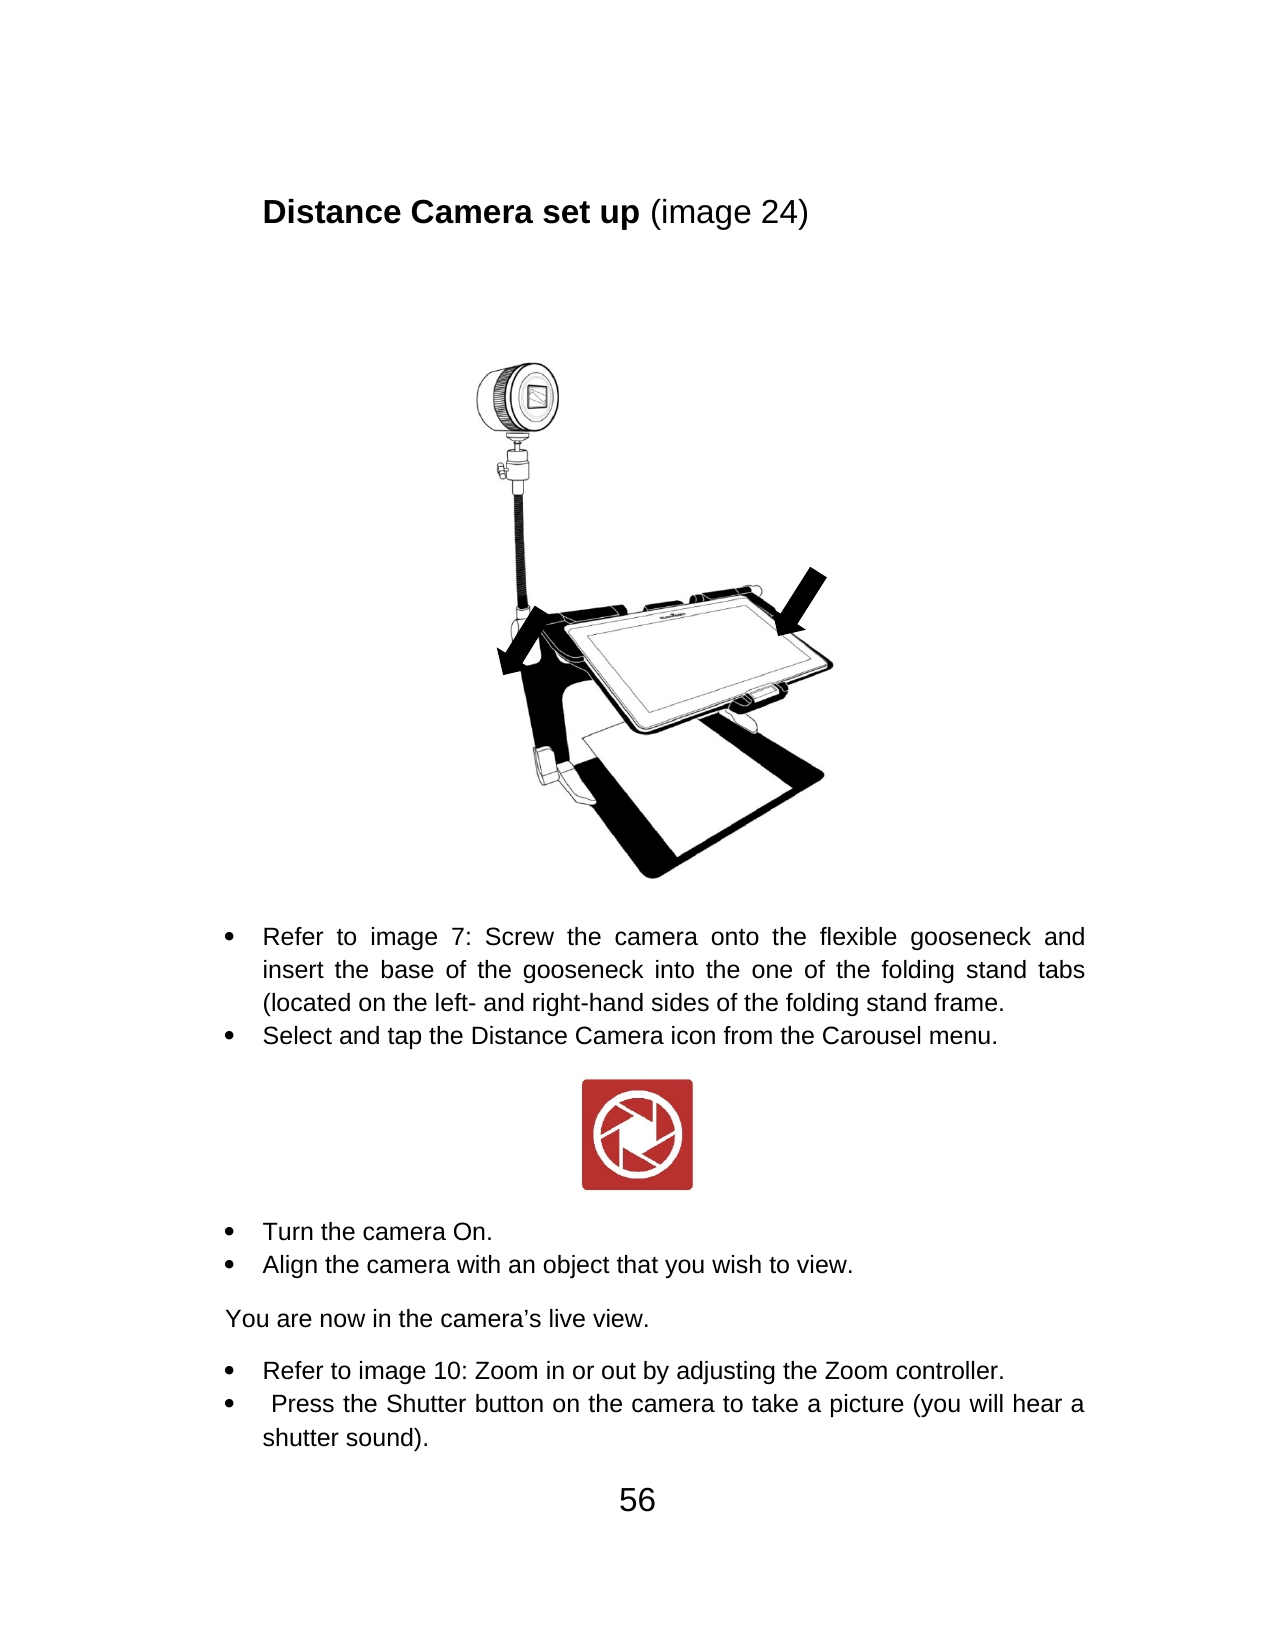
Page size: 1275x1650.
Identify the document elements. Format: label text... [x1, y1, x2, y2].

list Select and tap the Distance Camera icon from the Carousel menu. [225, 1021, 1087, 1050]
list Distance Camera set up (image 24) [262, 192, 1087, 231]
picture [451, 352, 861, 899]
text You are now in the camera’s live view. [225, 1304, 1087, 1333]
list Refer to image 10: Zoom in or out by adjusting the Zoom controller. [225, 1356, 1087, 1385]
list Turn the camera On. [225, 1217, 1087, 1246]
picture [578, 1075, 697, 1194]
list Align the camera with an object that you wish to view. [225, 1250, 1087, 1279]
list Refer to image 7: Screw the camera onto the flexible gooseneck and insert the base of the gooseneck into the one of the folding stand tabs (located on the left- and right-hand sides of the folding stand frame. [225, 922, 1087, 1017]
list Press the Shutter button on the camera to take a picture (you will hear a shutter sound). [225, 1389, 1087, 1451]
